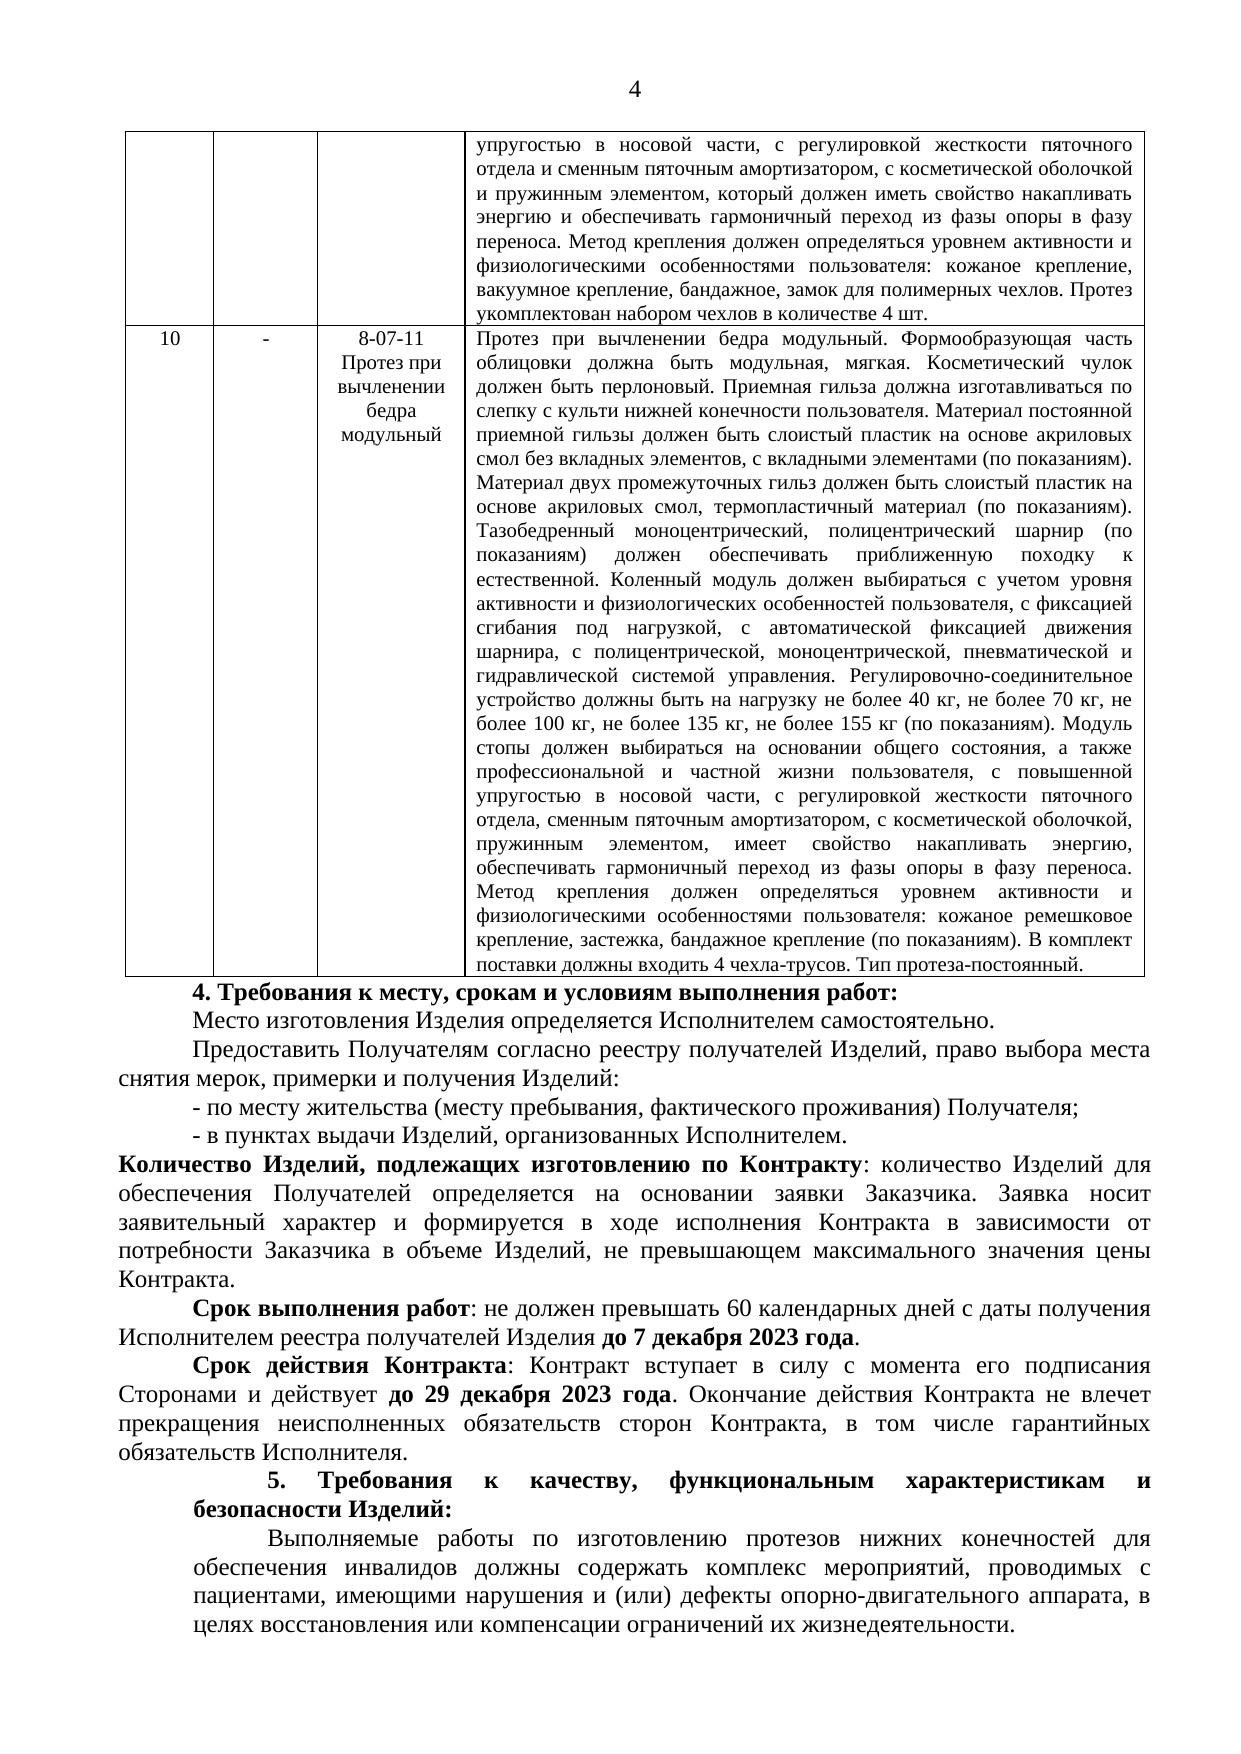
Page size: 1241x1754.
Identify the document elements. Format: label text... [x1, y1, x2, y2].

table_cell 10 [126, 326, 213, 976]
list Количество Изделий, подлежащих изготовлению по Контракту: количество Изделий для обеспечения Получателей определяется на основании заявки Заказчика. Заявка носит заявительный характер и формируется в ходе исполнения Контракта в зависимости от потребности Заказчика в объеме Изделий, не превышающем максимального значения цены Контракта. [118, 1149, 1152, 1293]
list - по месту жительства (месту пребывания, фактического проживания) Получателя; [118, 1092, 1152, 1120]
table_cell - [214, 132, 317, 325]
table_cell - [214, 326, 317, 976]
table_cell 8-07-11 Протез при вычленении бедра модульный [318, 326, 464, 976]
table_cell 9 [126, 132, 213, 325]
list Срок действия Контракта: Контракт вступает в силу с момента его подписания Сторонами и действует до 29 декабря 2023 года. Окончание действия Контракта не влечет прекращения неисполненных обязательств сторон Контракта, в том числе гарантийных обязательств Исполнителя. [118, 1350, 1152, 1465]
table_cell Протез при вычленении бедра модульный. Формообразующая часть облицовки должна быть модульная, мягкая. Косметический чулок должен быть перлоновый. Приемная гильза должна изготавливаться по слепку с культи нижней конечности пользователя. Материал постоянной приемной гильзы должен быть слоистый пластик на основе акриловых смол без вкладных элементов, с вкладными элементами (по показаниям). Материал двух промежуточных гильз должен быть слоистый пластик на основе акриловых смол, термопластичный материал (по показаниям). Тазобедренный моноцентрический, полицентрический шарнир (по показаниям) должен обеспечивать приближенную походку к естественной. Коленный модуль должен выбираться с учетом уровня активности и физиологических особенностей пользователя, с фиксацией сгибания под нагрузкой, с автоматической фиксацией движения шарнира, с полицентрической, моноцентрической, пневматической и гидравлической системой управления. Регулировочно-соединительное устройство должны быть на нагрузку не более 40 кг, не более 70 кг, не более 100 кг, не более 135 кг, не более 155 кг (по показаниям). Модуль стопы должен выбираться на основании общего состояния, а также профессиональной и частной жизни пользователя, с повышенной упругостью в носовой части, с регулировкой жесткости пяточного отдела, сменным пяточным амортизатором, с косметической оболочкой, пружинным элементом, имеет свойство накапливать энергию, обеспечивать гармоничный переход из фазы опоры в фазу переноса. Метод крепления должен определяться уровнем активности и физиологическими особенностями пользователя: кожаное ремешковое крепление, застежка, бандажное крепление (по показаниям). В комплект поставки должны входить 4 чехла-трусов. Тип протеза-постоянный. [466, 326, 1144, 976]
list Выполняемые работы по изготовлению протезов нижних конечностей для обеспечения инвалидов должны содержать комплекс мероприятий, проводимых с пациентами, имеющими нарушения и (или) дефекты опорно-двигательного аппарата, в целях восстановления или компенсации ограничений их жизнедеятельности. [193, 1523, 1152, 1638]
list Предоставить Получателям согласно реестру получателей Изделий, право выбора места снятия мерок, примерки и получения Изделий: [118, 1034, 1152, 1092]
list - в пунктах выдачи Изделий, организованных Исполнителем. [118, 1120, 1152, 1149]
list Место изготовления Изделия определяется Исполнителем самостоятельно. [118, 1005, 1152, 1034]
list 5. Требования к качеству, функциональным характеристикам и безопасности Изделий: [193, 1465, 1152, 1523]
list 4. Требования к месту, срокам и условиям выполнения работ: [118, 977, 1152, 1005]
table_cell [318, 132, 464, 325]
text Срок выполнения работ: не должен превышать 60 календарных дней с даты получения Исполнителем реестра получателей Изделия до 7 декабря 2023 года. [118, 1293, 1152, 1350]
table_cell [466, 132, 1144, 325]
